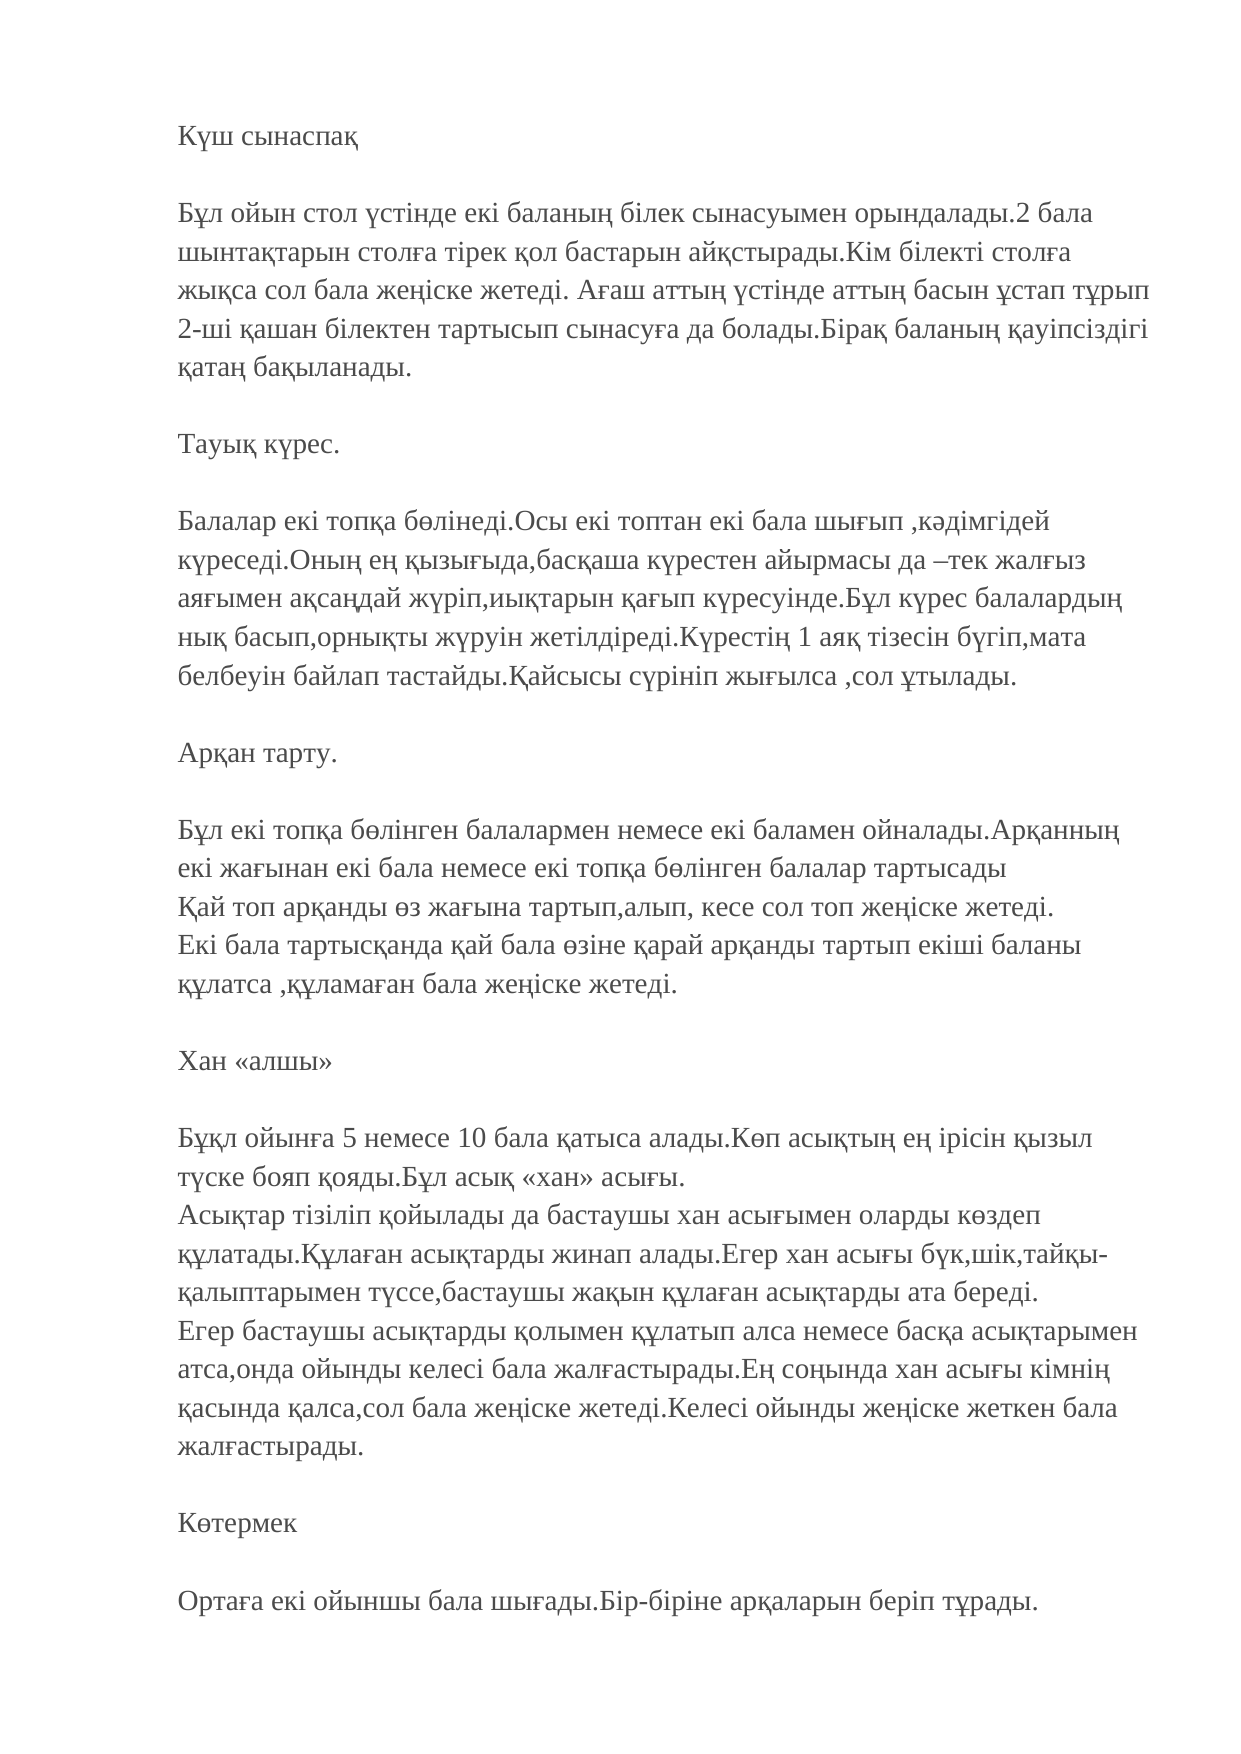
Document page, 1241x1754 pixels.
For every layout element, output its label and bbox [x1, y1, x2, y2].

text [177, 118, 1152, 1616]
